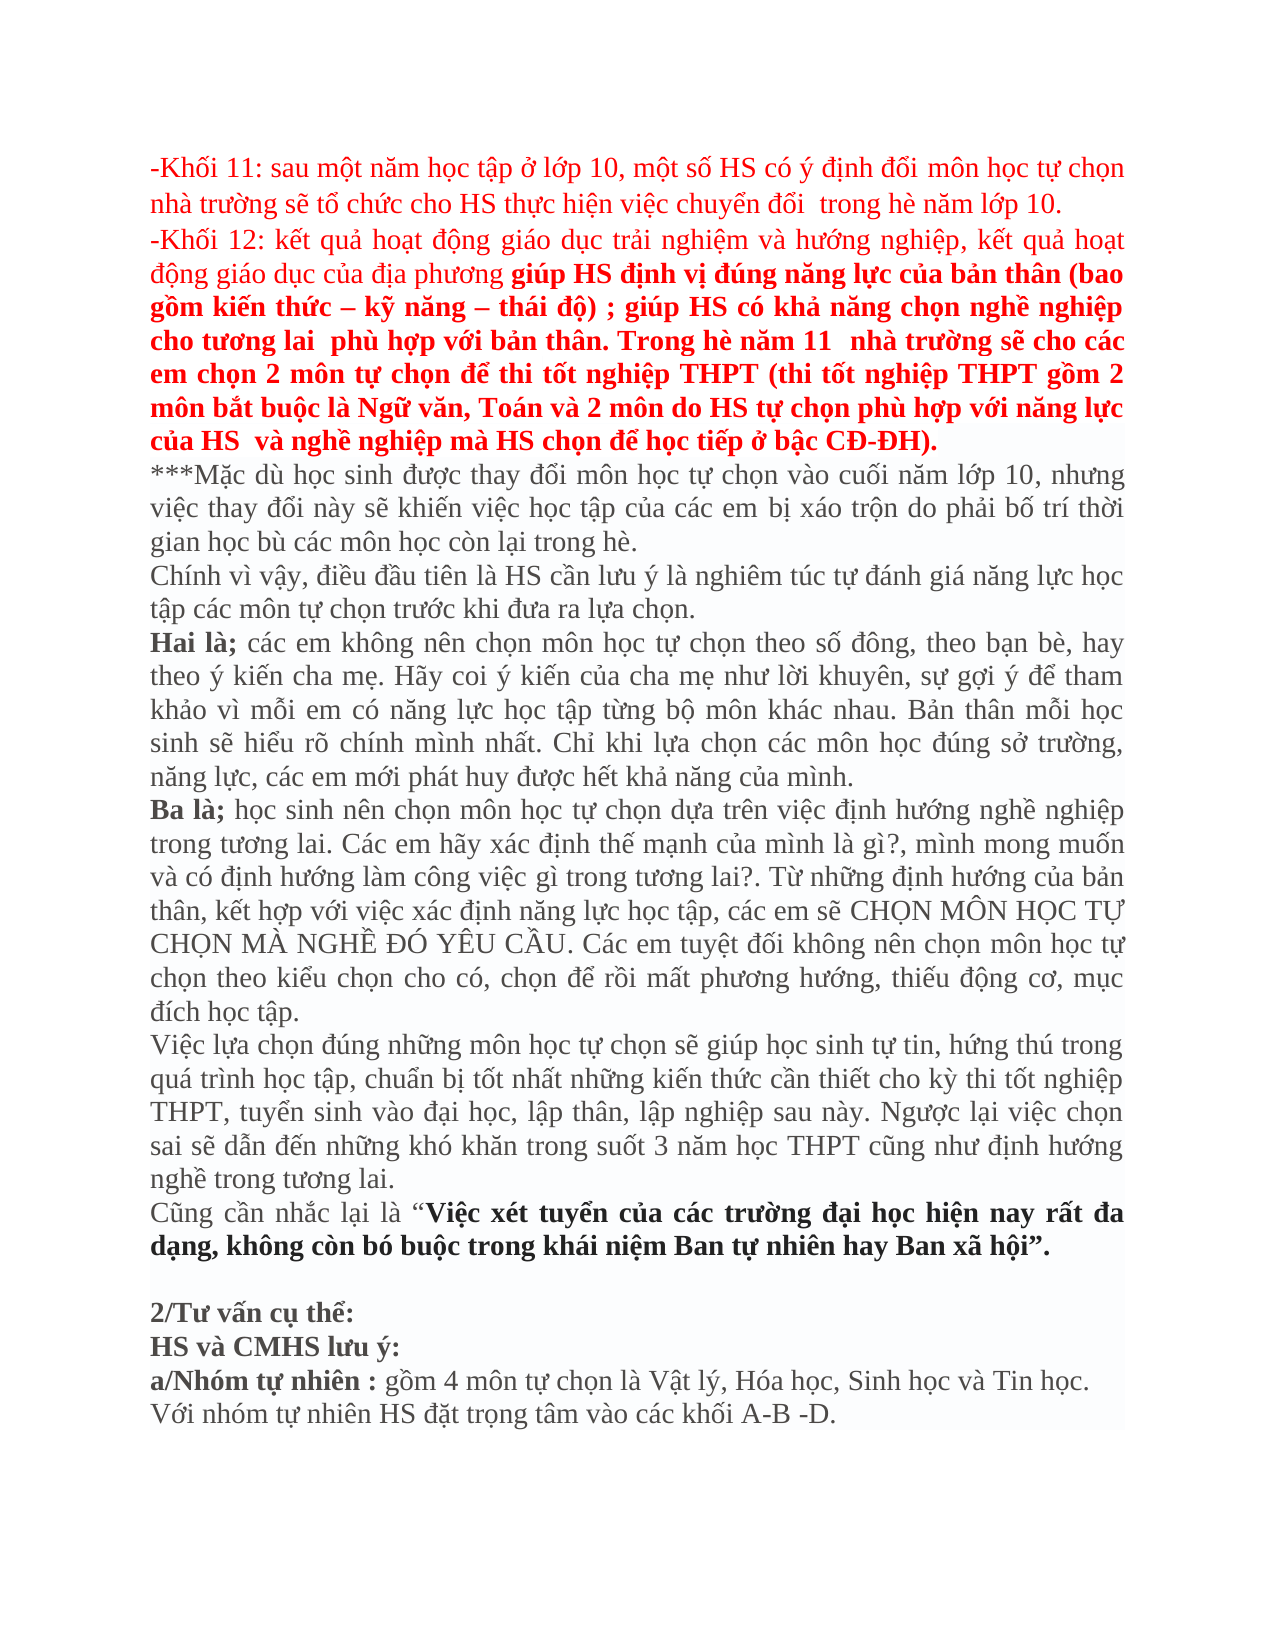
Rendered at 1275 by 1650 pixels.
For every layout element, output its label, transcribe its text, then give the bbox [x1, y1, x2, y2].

text HS và CMHS lưu ý: [150, 1329, 1125, 1363]
text 2/Tư vấn cụ thể: [150, 1296, 1125, 1329]
text -Khối 12: kết quả hoạt động giáo dục trải nghiệm và hướng nghiệp, kết quả hoạt động giáo dục của địa phương giúp HS định vị đúng năng lực của bản thân (bao gồm kiến thức – kỹ năng – thái độ) ; giúp HS có khả năng chọn nghề nghiệp cho tương lai phù hợp với bản thân. Trong hè năm 11 nhà trường sẽ cho các em chọn 2 môn tự chọn để thi tốt nghiệp THPT (thi tốt nghiệp THPT gồm 2 môn bắt buộc là Ngữ văn, Toán và 2 môn do HS tự chọn phù hợp với năng lực của HS và nghề nghiệp mà HS chọn để học tiếp ở bậc CĐ-ĐH). [150, 423, 1125, 457]
text -Khối 11: sau một năm học tập ở lớp 10, một số HS có ý định đổi môn học tự chọn nhà trường sẽ tổ chức cho HS thực hiện việc chuyển đổi trong hè năm lớp 10. [150, 150, 1125, 220]
text Cũng cần nhắc lại là “Việc xét tuyển của các trường đại học hiện nay rất đa dạng, không còn bó buộc trong khái niệm Ban tự nhiên hay Ban xã hội”. [150, 1195, 1125, 1262]
text Việc lựa chọn đúng những môn học tự chọn sẽ giúp học sinh tự tin, hứng thú trong quá trình học tập, chuẩn bị tốt nhất những kiến thức cần thiết cho kỳ thi tốt nghiệp THPT, tuyển sinh vào đại học, lập thân, lập nghiệp sau này. Ngược lại việc chọn sai sẽ dẫn đến những khó khăn trong suốt 3 năm học THPT cũng như định hướng nghề trong tương lai. [150, 1027, 1125, 1195]
text Hai là; các em không nên chọn môn học tự chọn theo số đông, theo bạn bè, hay theo ý kiến cha mẹ. Hãy coi ý kiến của cha mẹ như lời khuyên, sự gợi ý để tham khảo vì mỗi em có năng lực học tập từng bộ môn khác nhau. Bản thân mỗi học sinh sẽ hiểu rõ chính mình nhất. Chỉ khi lựa chọn các môn học đúng sở trường, năng lực, các em mới phát huy được hết khả năng của mình. [150, 625, 1125, 792]
text Ba là; học sinh nên chọn môn học tự chọn dựa trên việc định hướng nghề nghiệp trong tương lai. Các em hãy xác định thế mạnh của mình là gì?, mình mong muốn và có định hướng làm công việc gì trong tương lai?. Từ những định hướng của bản thân, kết hợp với việc xác định năng lực học tập, các em sẽ CHỌN MÔN HỌC TỰ CHỌN MÀ NGHỀ ĐÓ YÊU CẦU. Các em tuyệt đối không nên chọn môn học tự chọn theo kiểu chọn cho có, chọn để rồi mất phương hướng, thiếu động cơ, mục đích học tập. [150, 792, 1125, 1027]
text Chính vì vậy, điều đầu tiên là HS cần lưu ý là nghiêm túc tự đánh giá năng lực học tập các môn tự chọn trước khi đưa ra lựa chọn. [150, 558, 1125, 625]
text a/Nhóm tự nhiên : gồm 4 môn tự chọn là Vật lý, Hóa học, Sinh học và Tin học. [150, 1363, 1125, 1396]
text ***Mặc dù học sinh được thay đổi môn học tự chọn vào cuối năm lớp 10, nhưng việc thay đổi này sẽ khiến việc học tập của các em bị xáo trộn do phải bố trí thời gian học bù các môn học còn lại trong hè. [150, 457, 1125, 558]
text Với nhóm tự nhiên HS đặt trọng tâm vào các khối A-B -D. [150, 1396, 1125, 1430]
